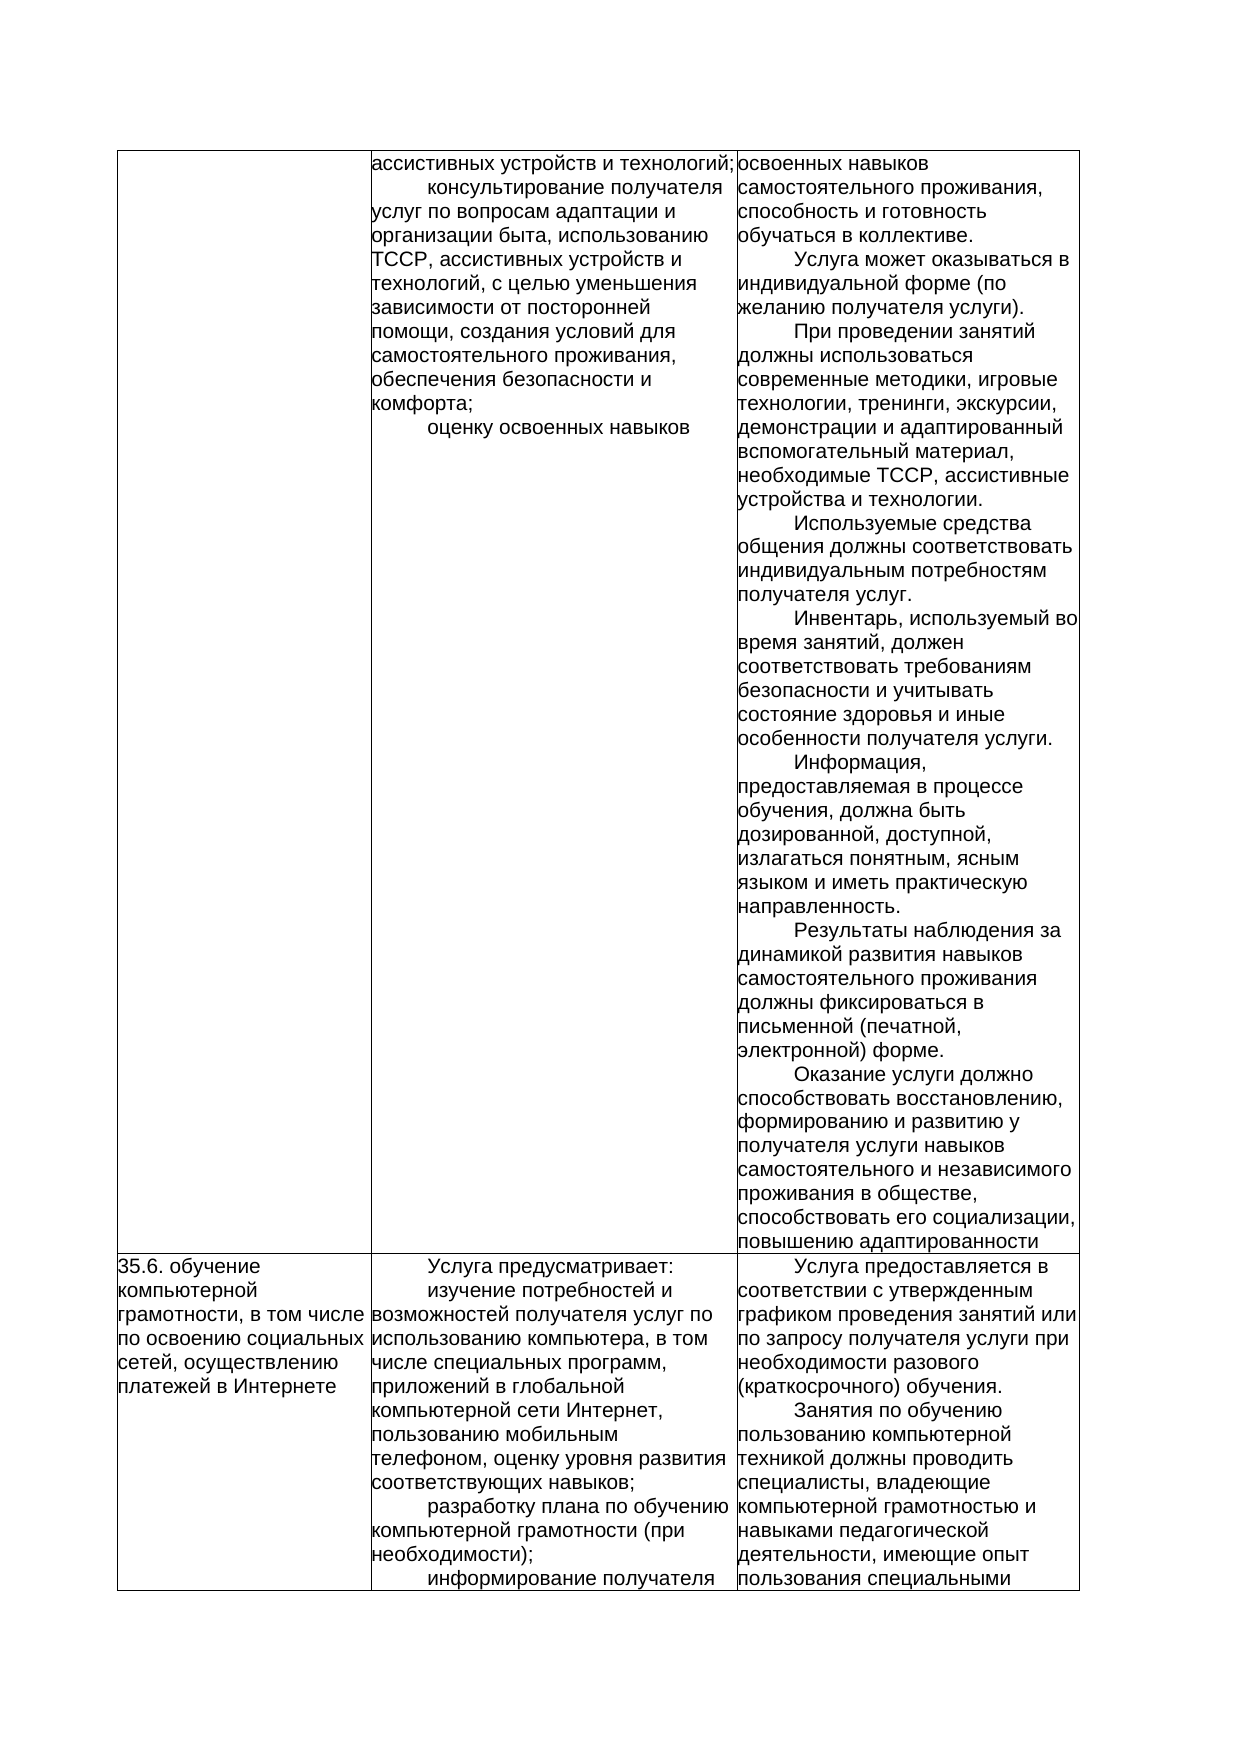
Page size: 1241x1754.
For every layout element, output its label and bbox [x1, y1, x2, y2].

table_cell [738, 1254, 1079, 1589]
table_cell [118, 1254, 371, 1589]
table_cell [372, 151, 737, 1253]
table_cell [738, 151, 1079, 1253]
table_cell [372, 1254, 737, 1589]
table_cell [118, 151, 371, 1253]
